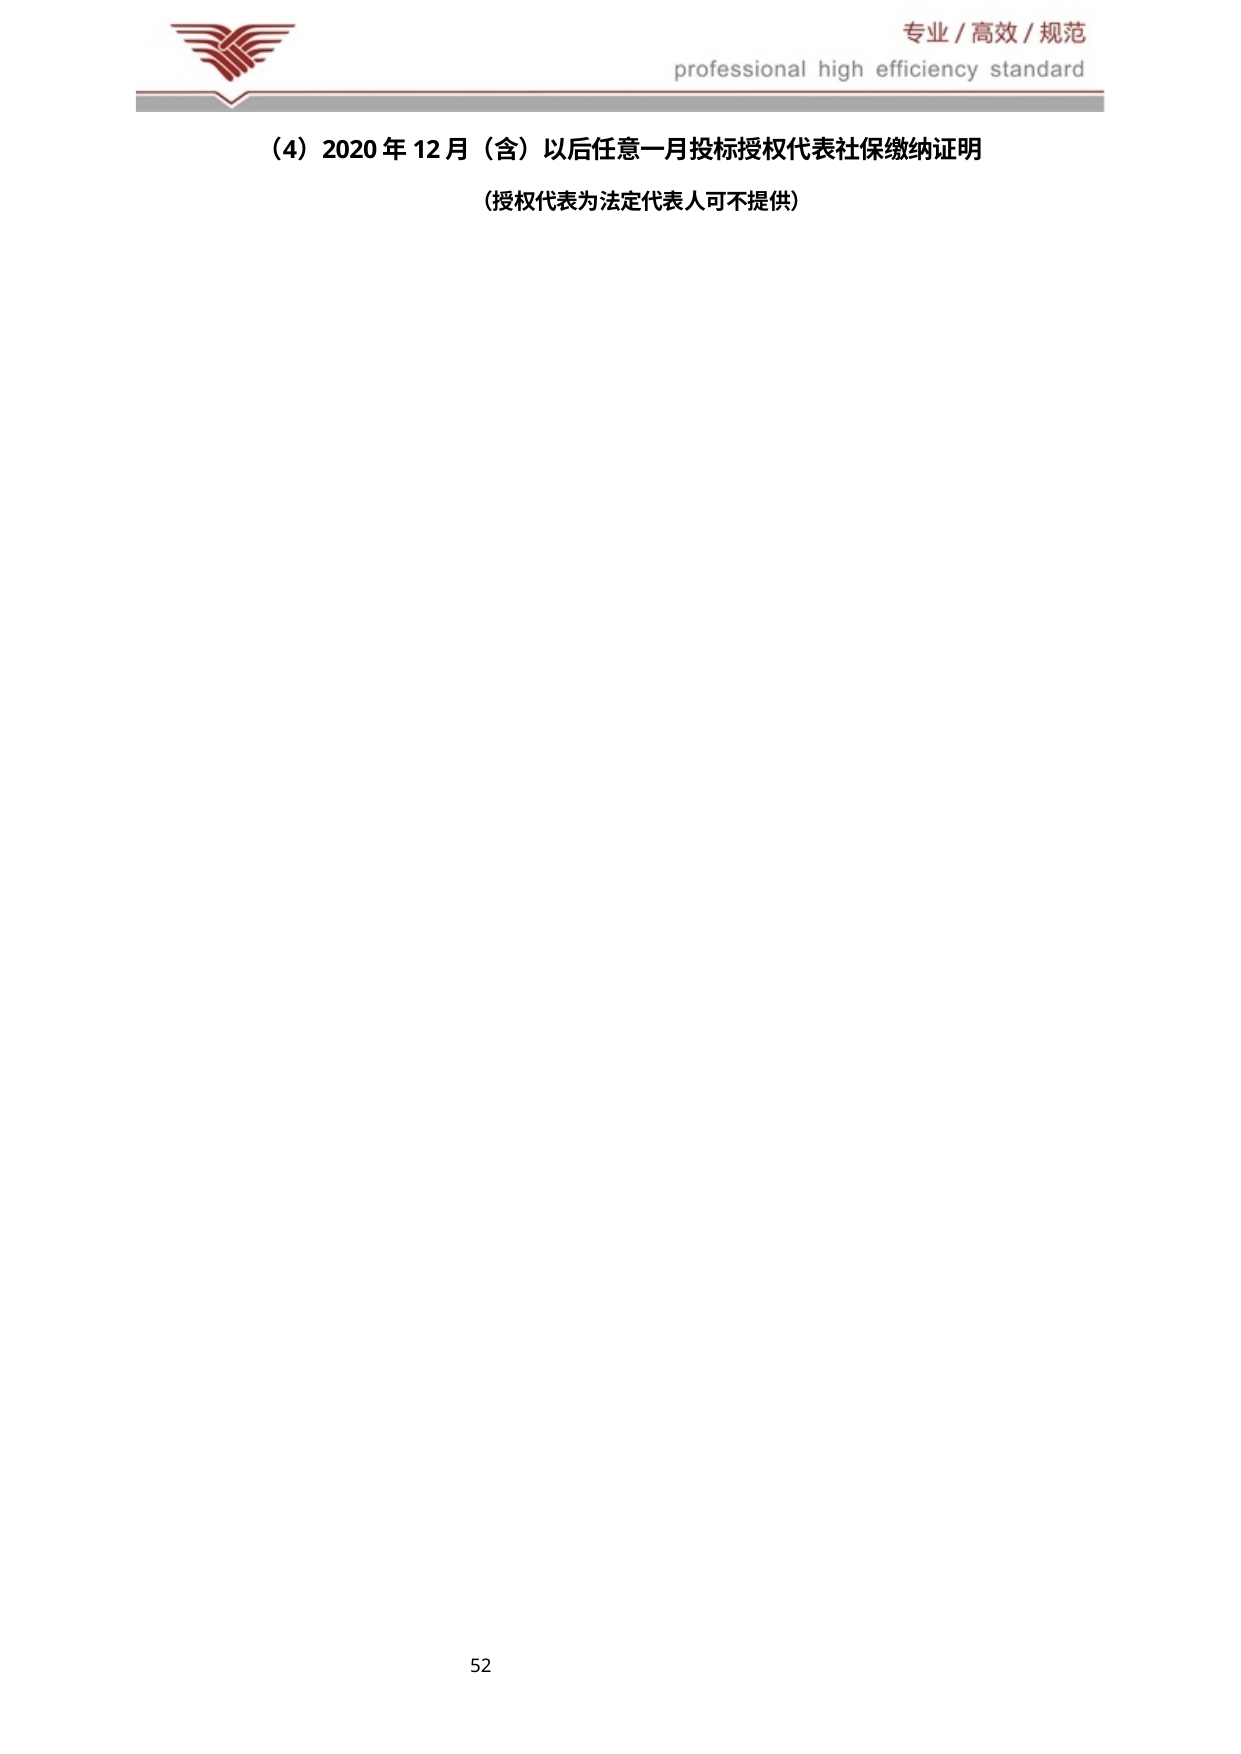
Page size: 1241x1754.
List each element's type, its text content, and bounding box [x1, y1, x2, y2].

text （4）2020年12月（含）以后任意一月投标授权代表社保缴纳证明 [130, 130, 1110, 166]
picture [135, 0, 1105, 112]
text （授权代表为法定代表人可不提供） [130, 184, 1110, 216]
